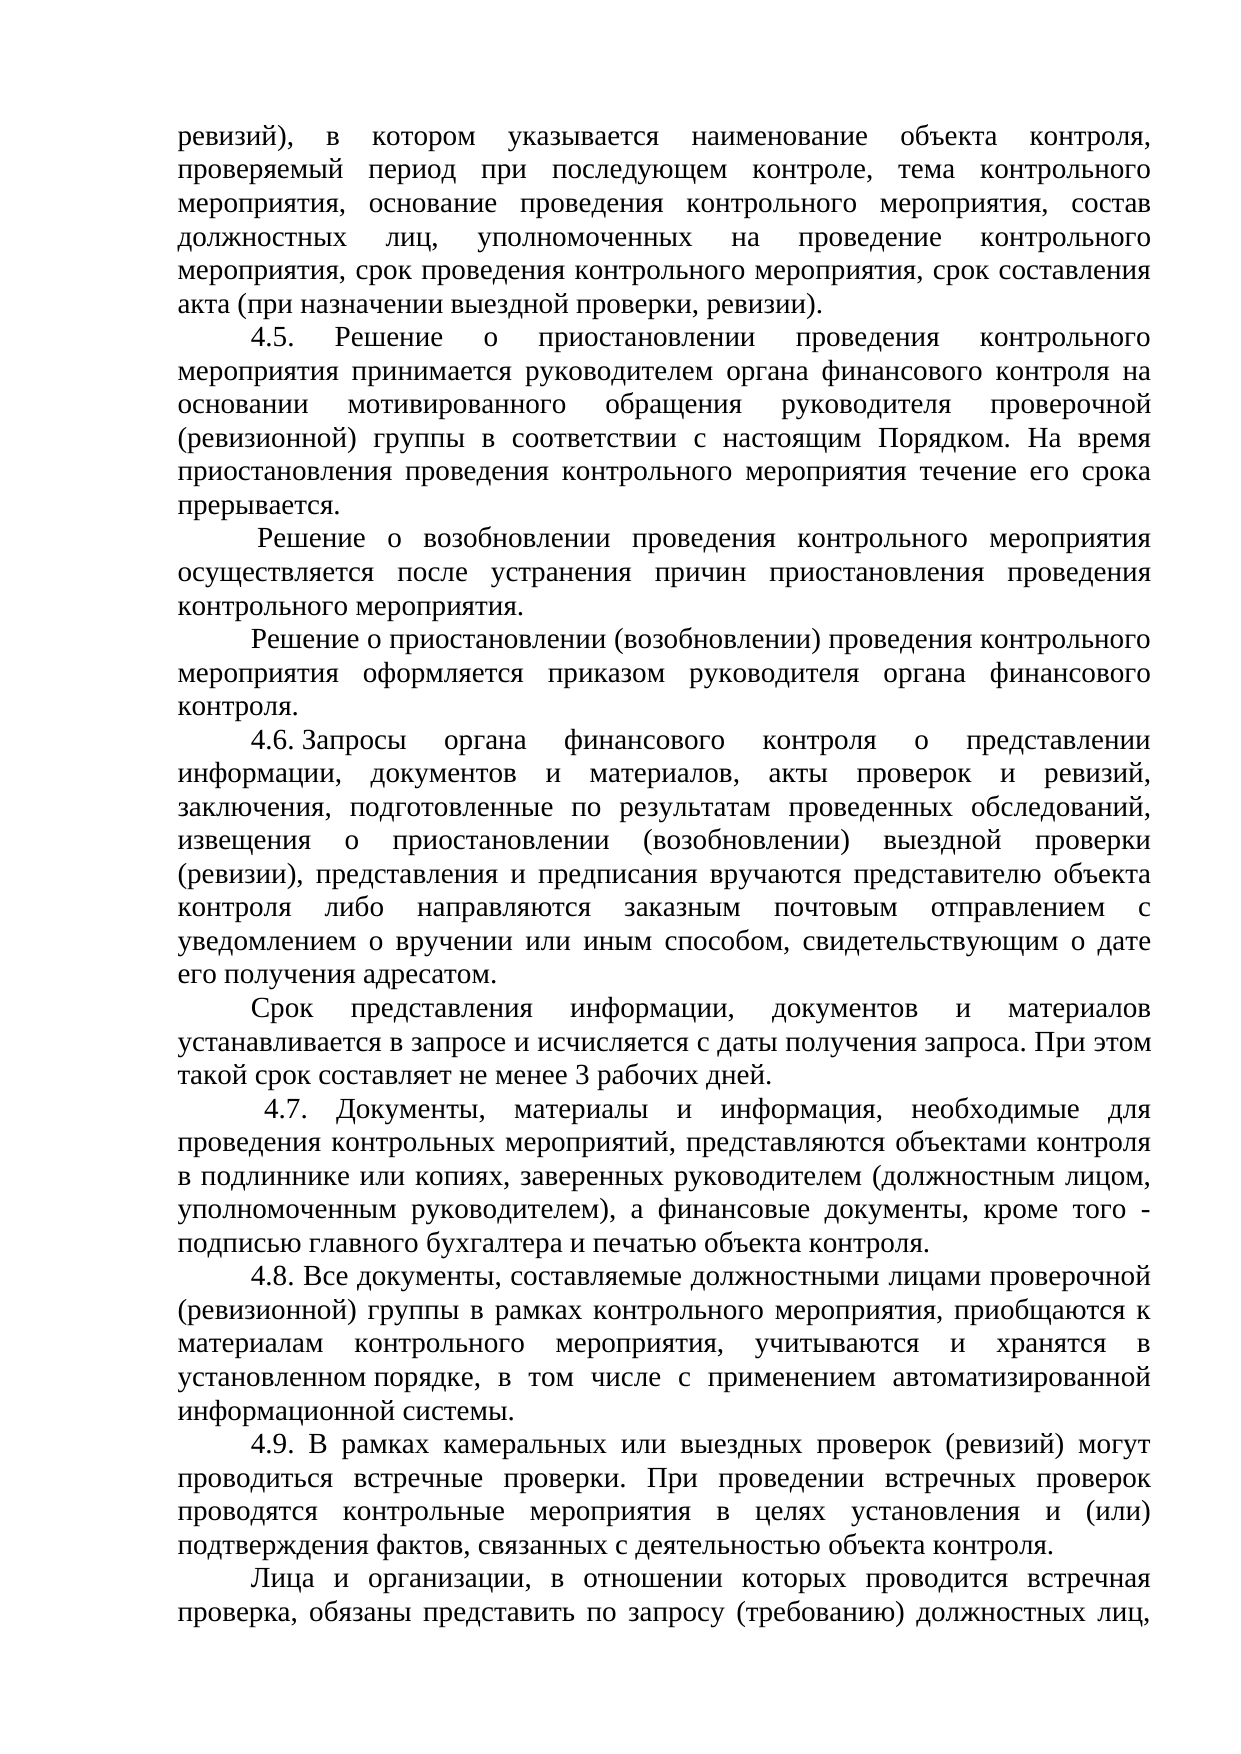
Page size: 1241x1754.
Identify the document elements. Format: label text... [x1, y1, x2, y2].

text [177, 118, 1152, 319]
text 4.5. Решение о приостановлении проведения контрольного мероприятия принимается руководителем органа финансового контроля на основании мотивированного обращения руководителя проверочной (ревизионной) группы в соответствии с настоящим Порядком. На время приостановления проведения контрольного мероприятия течение его срока прерывается. [177, 319, 1152, 521]
text 4.9. В рамках камеральных или выездных проверок (ревизий) могут проводиться встречные проверки. При проведении встречных проверок проводятся контрольные мероприятия в целях установления и (или) подтверждения фактов, связанных с деятельностью объекта контроля. [177, 1426, 1152, 1560]
text Срок представления информации, документов и материалов устанавливается в запросе и исчисляется с даты получения запроса. При этом такой срок составляет не менее 3 рабочих дней. [177, 990, 1152, 1091]
text 4.8. Все документы, составляемые должностными лицами проверочной (ревизионной) группы в рамках контрольного мероприятия, приобщаются к материалам контрольного мероприятия, учитываются и хранятся в установленном порядке, в том числе с применением автоматизированной информационной системы. [177, 1258, 1152, 1426]
text Решение о возобновлении проведения контрольного мероприятия осуществляется после устранения причин приостановления проведения контрольного мероприятия. [177, 521, 1152, 621]
text 4.7. Документы, материалы и информация, необходимые для проведения контрольных мероприятий, представляются объектами контроля в подлиннике или копиях, заверенных руководителем (должностным лицом, уполномоченным руководителем), а финансовые документы, кроме того - подписью главного бухгалтера и печатью объекта контроля. [177, 1091, 1152, 1258]
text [177, 1560, 1152, 1627]
text Решение о приостановлении (возобновлении) проведения контрольного мероприятия оформляется приказом руководителя органа финансового контроля. [177, 621, 1152, 722]
text 4.6. Запросы органа финансового контроля о представлении информации, документов и материалов, акты проверок и ревизий, заключения, подготовленные по результатам проведенных обследований, извещения о приостановлении (возобновлении) выездной проверки (ревизии), представления и предписания вручаются представителю объекта контроля либо направляются заказным почтовым отправлением с уведомлением о вручении или иным способом, свидетельствующим о дате его получения адресатом. [177, 722, 1152, 990]
